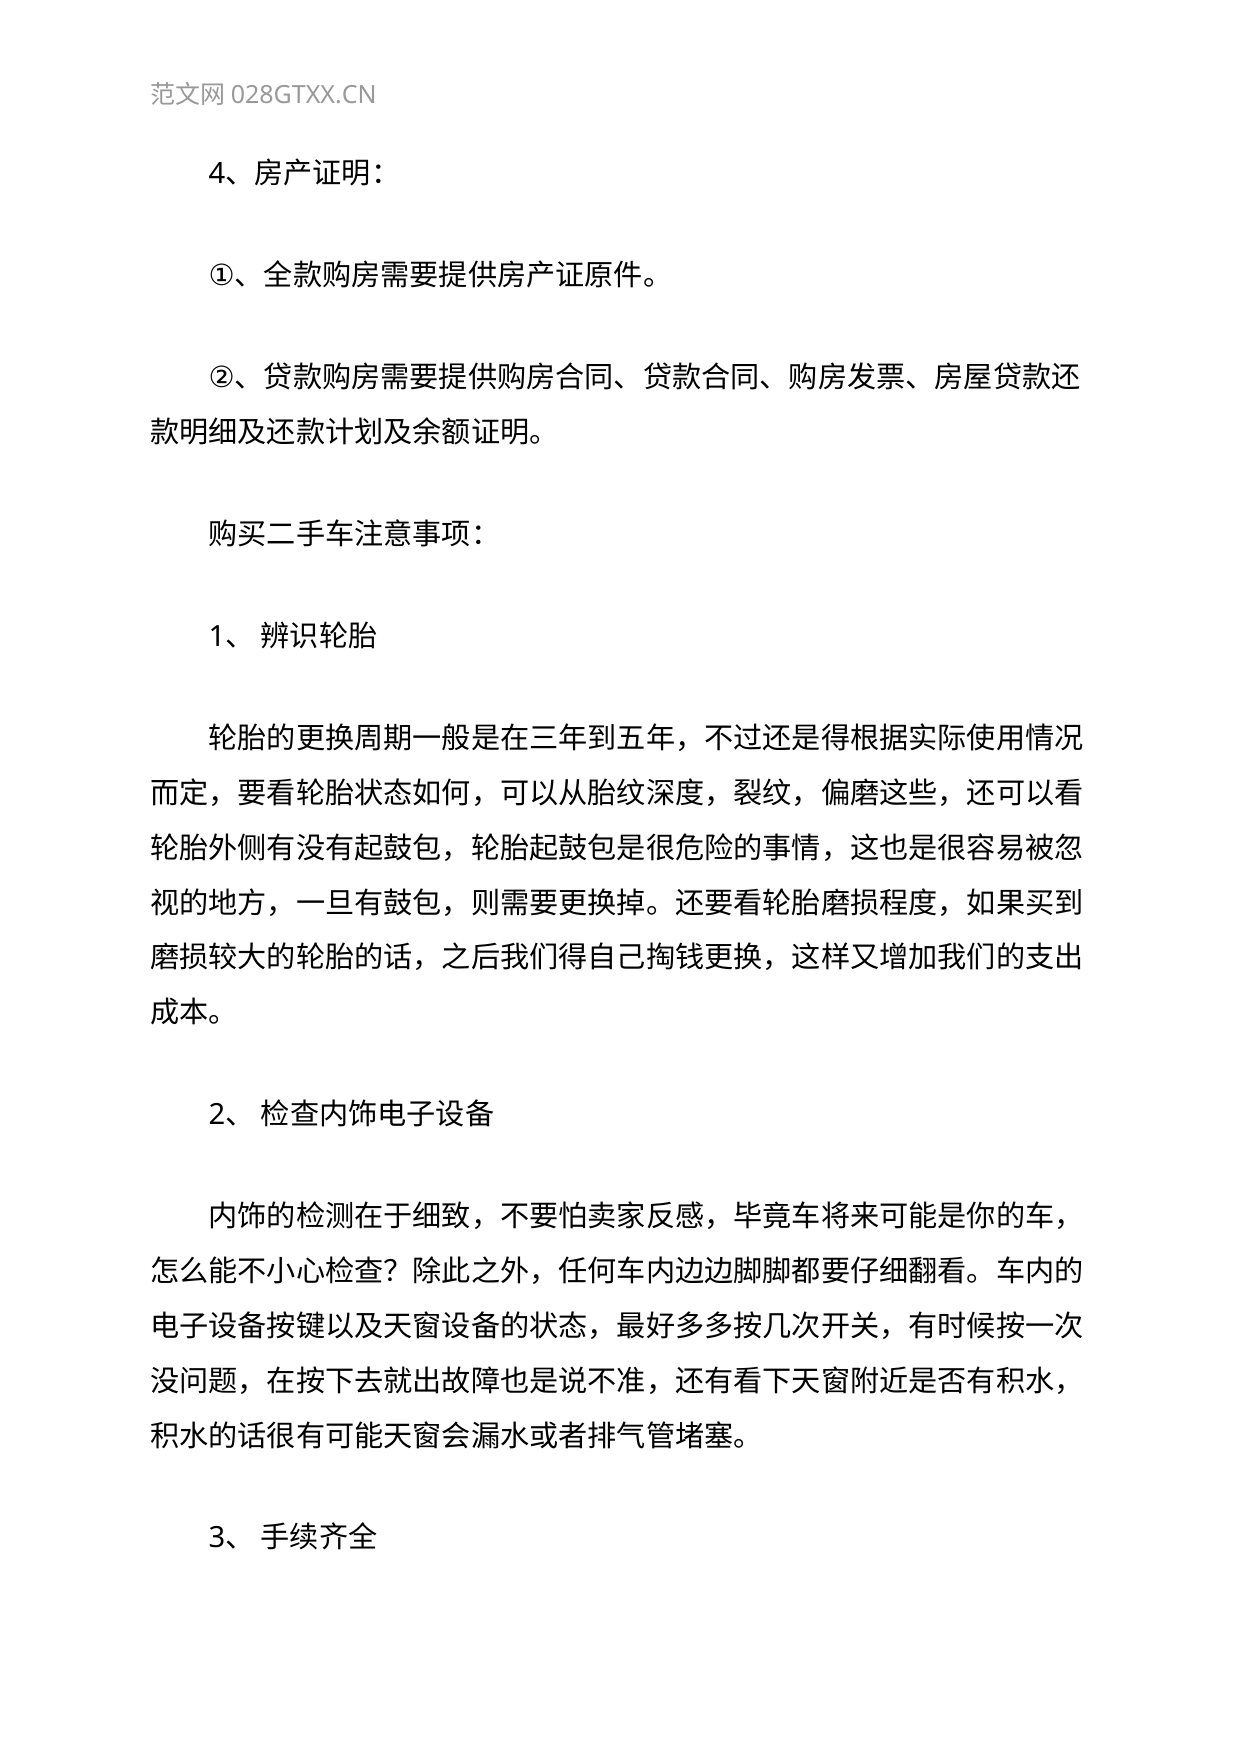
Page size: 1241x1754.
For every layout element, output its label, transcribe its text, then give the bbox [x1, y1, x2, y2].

text 轮胎的更换周期一般是在三年到五年，不过还是得根据实际使用情况而定，要看轮胎状态如何，可以从胎纹深度，裂纹，偏磨这些，还可以看轮胎外侧有没有起鼓包，轮胎起鼓包是很危险的事情，这也是很容易被忽视的地方，一旦有鼓包，则需要更换掉。还要看轮胎磨损程度，如果买到磨损较大的轮胎的话，之后我们得自己掏钱更换，这样又增加我们的支出成本。 [150, 714, 1090, 1031]
text 3、 手续齐全 [150, 1514, 1090, 1556]
text 购买二手车注意事项： [150, 511, 1090, 553]
text 内饰的检测在于细致，不要怕卖家反感，毕竟车将来可能是你的车，怎么能不小心检查？除此之外，任何车内边边脚脚都要仔细翻看。车内的电子设备按键以及天窗设备的状态，最好多多按几次开关，有时候按一次没问题，在按下去就出故障也是说不准，还有看下天窗附近是否有积水，积水的话很有可能天窗会漏水或者排气管堵塞。 [150, 1193, 1090, 1454]
text 2、 检查内饰电子设备 [150, 1091, 1090, 1133]
text 1、 辨识轮胎 [150, 612, 1090, 655]
text ①、全款购房需要提供房产证原件。 [150, 252, 1090, 294]
text ②、贷款购房需要提供购房合同、贷款合同、购房发票、房屋贷款还款明细及还款计划及余额证明。 [150, 354, 1090, 451]
text 4、房产证明： [150, 150, 1090, 192]
